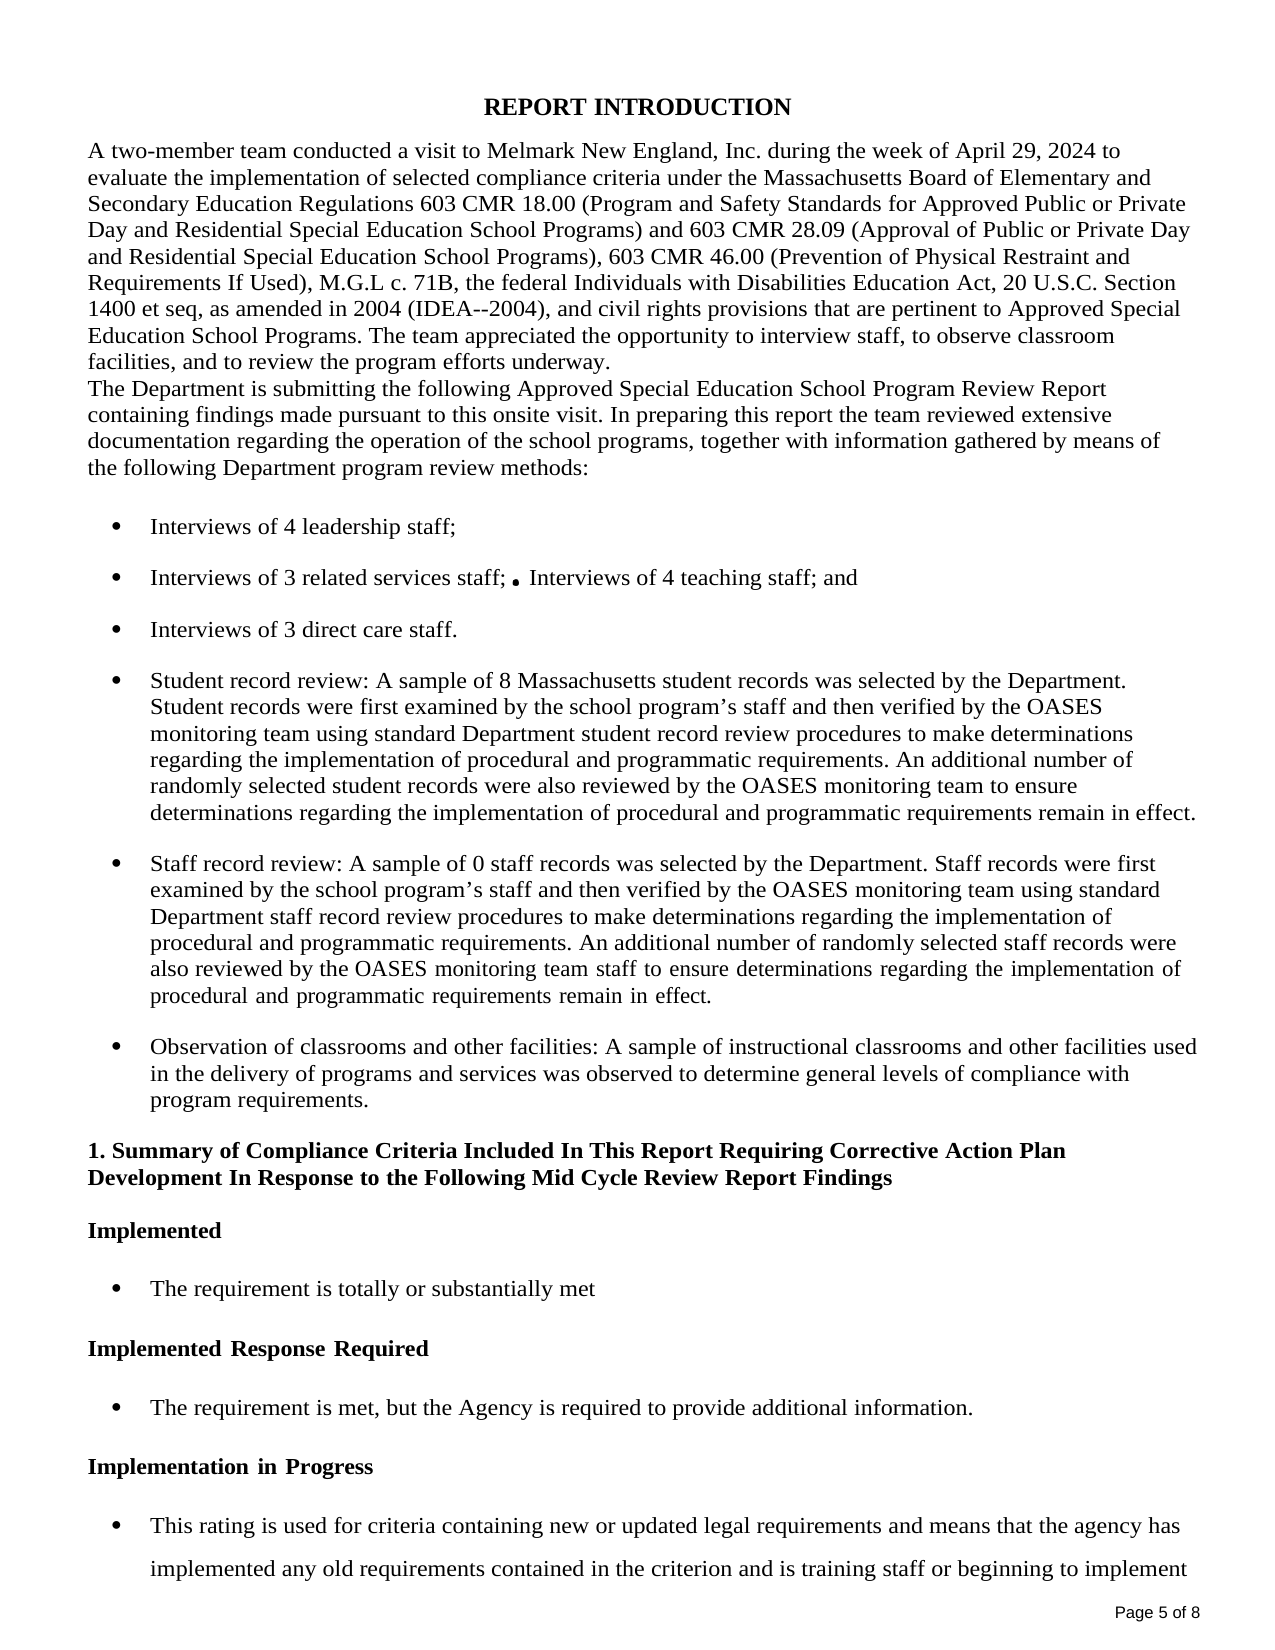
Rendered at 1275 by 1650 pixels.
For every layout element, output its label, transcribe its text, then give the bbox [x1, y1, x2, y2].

subtitle Implemented [87, 1217, 1200, 1243]
list The requirement is met, but the Agency is required to provide additional information. [112, 1394, 1200, 1420]
subtitle Implemented Response Required [87, 1335, 1200, 1361]
subtitle 1. Summary of Compliance Criteria Included In This Report Requiring Corrective Action Plan Development In Response to the Following Mid Cycle Review Report Findings [87, 1137, 1200, 1190]
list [112, 1512, 1191, 1582]
text The Department is submitting the following Approved Special Education School Program Review Report containing findings made pursuant to this onsite visit. In preparing this report the team reviewed extensive documentation regarding the operation of the school programs, together with information gathered by means of the following Department program review methods: [87, 375, 1176, 480]
list Student record review: A sample of 8 Massachusetts student records was selected by the Department. Student records were first examined by the school program’s staff and then verified by the OASES monitoring team using standard Department student record review procedures to make determinations regarding the implementation of procedural and programmatic requirements. An additional number of randomly selected student records were also reviewed by the OASES monitoring team to ensure determinations regarding the implementation of procedural and programmatic requirements remain in effect. [112, 667, 1200, 825]
list Interviews of 4 leadership staff; [112, 513, 1200, 539]
list The requirement is totally or substantially met [112, 1275, 1200, 1302]
list Observation of classrooms and other facilities: A sample of instructional classrooms and other facilities used in the delivery of programs and services was observed to determine general levels of compliance with program requirements. [112, 1033, 1200, 1112]
list Interviews of 3 direct care staff. [112, 616, 1200, 642]
list Interviews of 3 related services staff; Interviews of 4 teaching staff; and [112, 564, 1200, 591]
subtitle REPORT INTRODUCTION [137, 92, 1138, 121]
picture [512, 579, 519, 586]
subtitle Implementation in Progress [87, 1453, 1200, 1480]
text A two-member team conducted a visit to Melmark New England, Inc. during the week of April 29, 2024 to evaluate the implementation of selected compliance criteria under the Massachusetts Board of Elementary and Secondary Education Regulations 603 CMR 18.00 (Program and Safety Standards for Approved Public or Private Day and Residential Special Education School Programs) and 603 CMR 28.09 (Approval of Public or Private Day and Residential Special Education School Programs), 603 CMR 46.00 (Prevention of Physical Restraint and Requirements If Used), M.G.L c. 71B, the federal Individuals with Disabilities Education Act, 20 U.S.C. Section 1400 et seq, as amended in 2004 (IDEA--2004), and civil rights provisions that are pertinent to Approved Special Education School Programs. The team appreciated the opportunity to interview staff, to observe classroom facilities, and to review the program efforts underway. [87, 137, 1191, 374]
list Staff record review: A sample of 0 staff records was selected by the Department. Staff records were first examined by the school program’s staff and then verified by the OASES monitoring team using standard Department staff record review procedures to make determinations regarding the implementation of procedural and programmatic requirements. An additional number of randomly selected staff records were also reviewed by the OASES monitoring team staff to ensure determinations regarding the implementation of procedural and programmatic requirements remain in effect. [112, 850, 1200, 1008]
